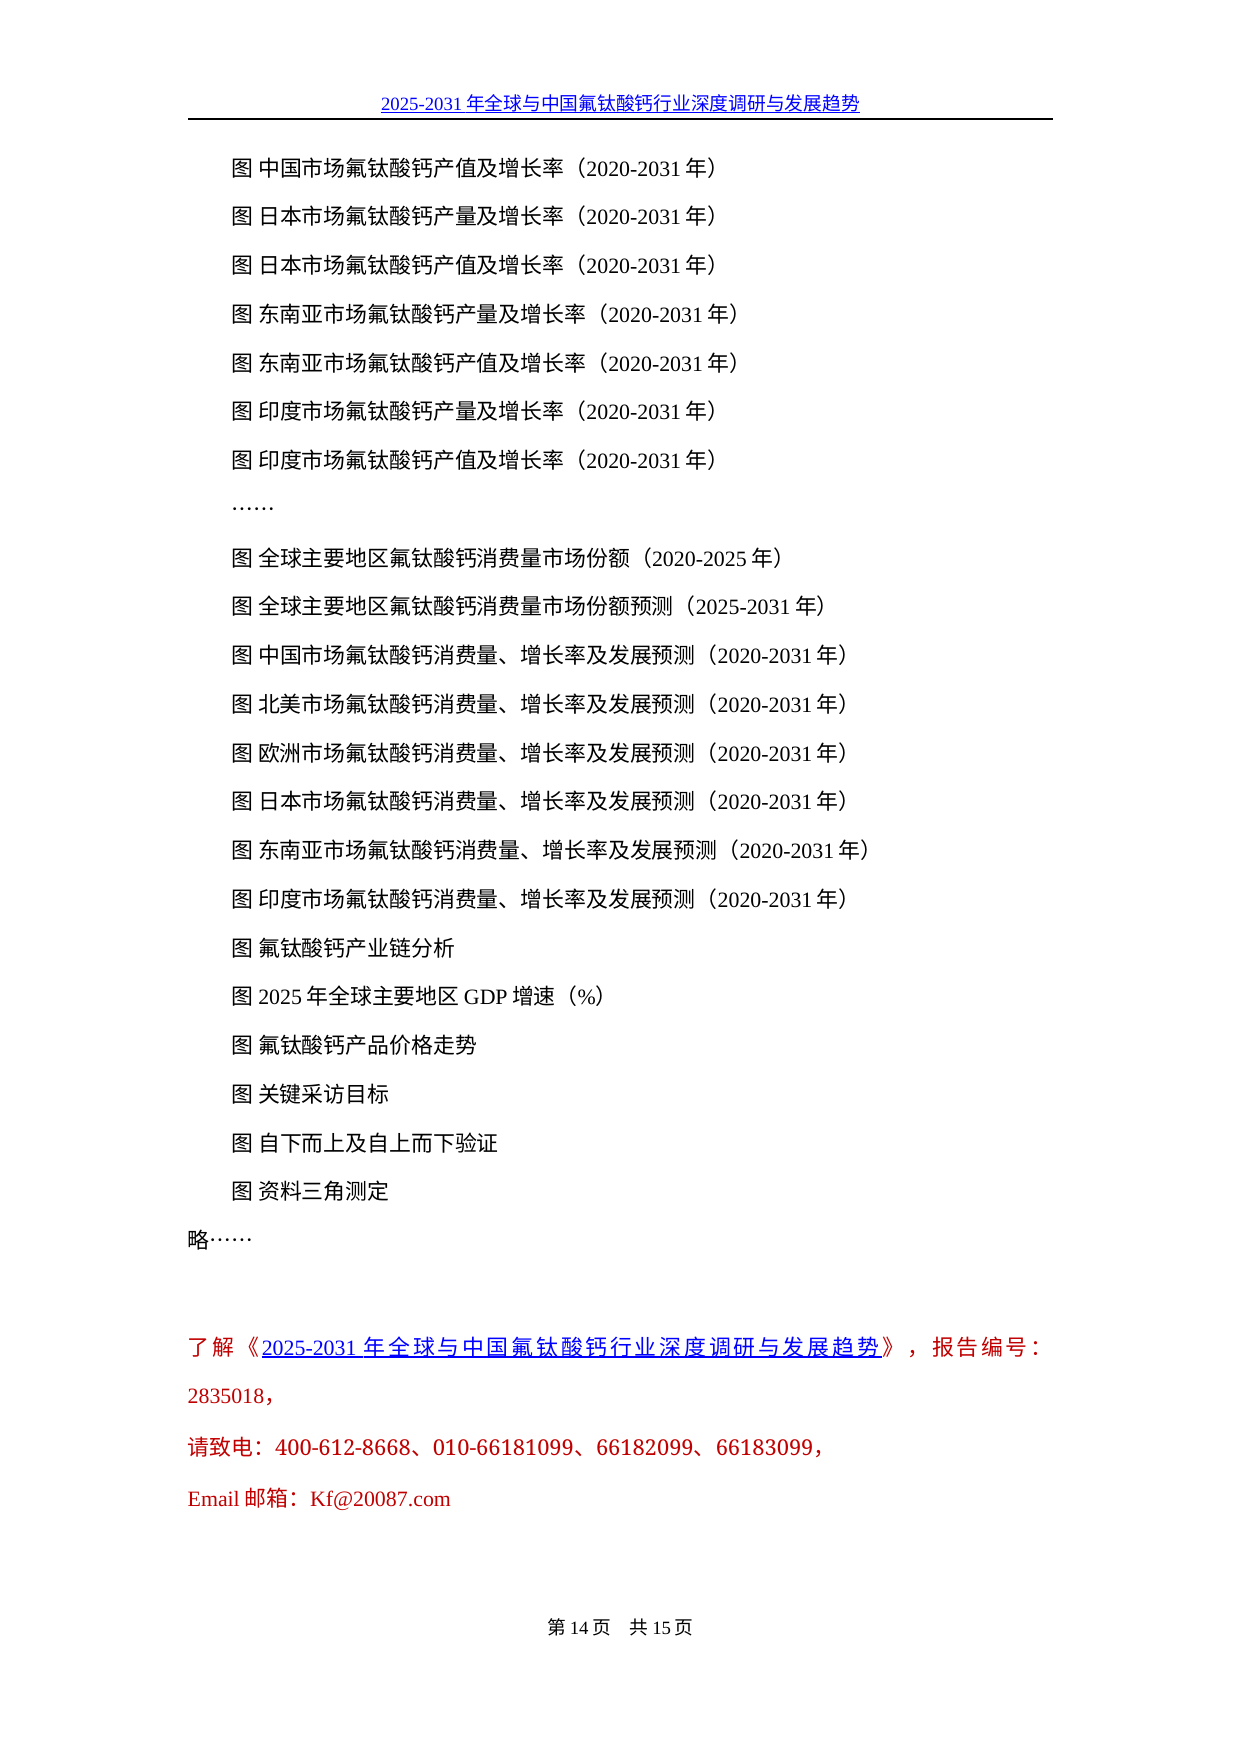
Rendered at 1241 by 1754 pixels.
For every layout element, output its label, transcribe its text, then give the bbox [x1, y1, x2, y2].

text Email邮箱：Kf@20087.com [187, 1481, 1053, 1513]
text 了解《2025-2031年全球与中国氟钛酸钙行业深度调研与发展趋势》，报告编号：2835018， [187, 1329, 1053, 1410]
text 请致电：400-612-8668、010-66181099、66182099、66183099， [187, 1429, 1053, 1462]
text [187, 150, 1053, 1255]
